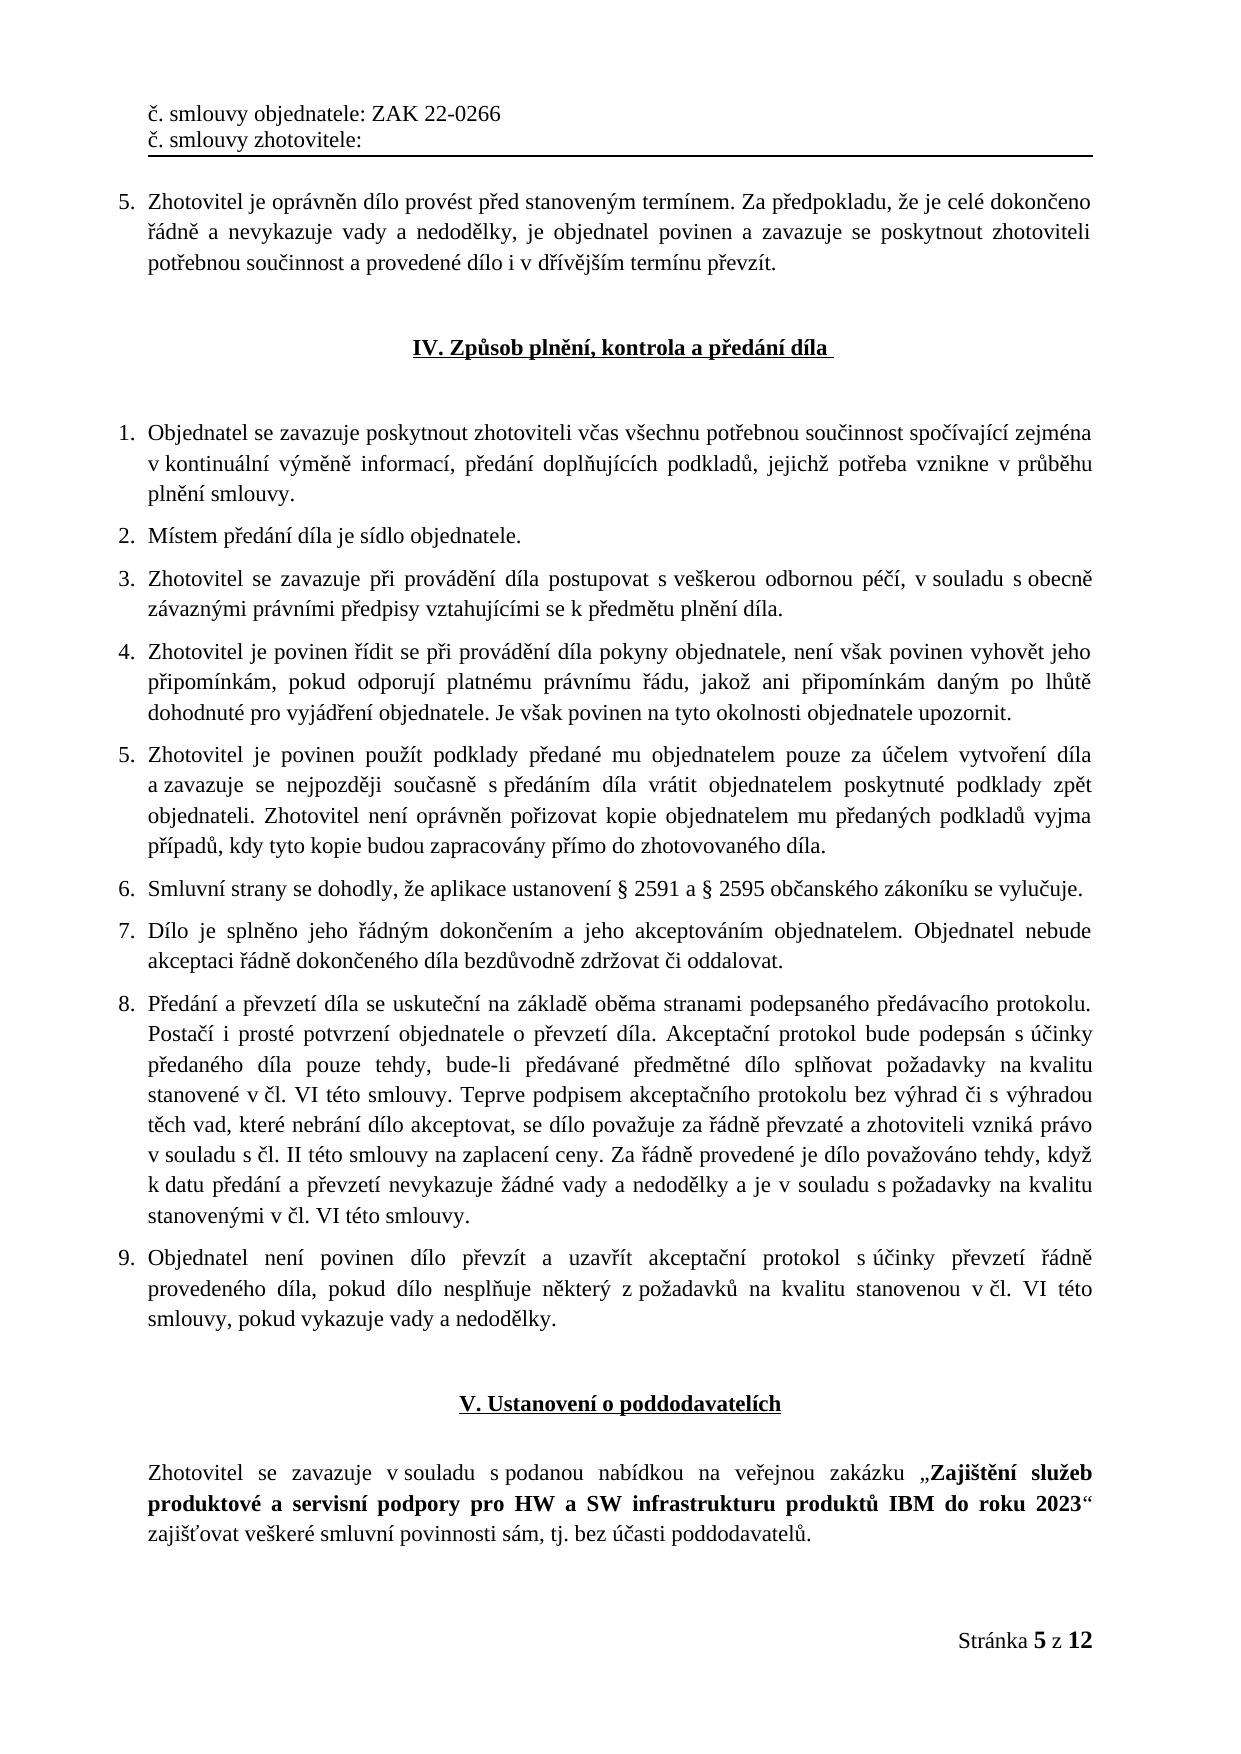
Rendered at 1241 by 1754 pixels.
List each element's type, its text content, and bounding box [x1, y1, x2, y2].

list Zhotovitel se zavazuje při provádění díla postupovat s veškerou odbornou péčí, v souladu s obecně závaznými právními předpisy vztahujícími se k předmětu plnění díla. [118, 565, 1093, 622]
list Smluvní strany se dohodly, že aplikace ustanovení § 2591 a § 2595 občanského zákoníku se vylučuje. [118, 875, 1093, 901]
list Objednatel není povinen dílo převzít a uzavřít akceptační protokol s účinky převzetí řádně provedeného díla, pokud dílo nesplňuje některý z požadavků na kvalitu stanovenou v čl. VI této smlouvy, pokud vykazuje vady a nedodělky. [118, 1244, 1093, 1331]
list Předání a převzetí díla se uskuteční na základě oběma stranami podepsaného předávacího protokolu. Postačí i prosté potvrzení objednatele o převzetí díla. Akceptační protokol bude podepsán s účinky předaného díla pouze tehdy, bude-li předávané předmětné dílo splňovat požadavky na kvalitu stanovené v čl. VI této smlouvy. Teprve podpisem akceptačního protokolu bez výhrad či s výhradou těch vad, které nebrání dílo akceptovat, se dílo považuje za řádně převzaté a zhotoviteli vzniká právo v souladu s čl. II této smlouvy na zaplacení ceny. Za řádně provedené je dílo považováno tehdy, když k datu předání a převzetí nevykazuje žádné vady a nedodělky a je v souladu s požadavky na kvalitu stanovenými v čl. VI této smlouvy. [118, 990, 1093, 1228]
list Zhotovitel je oprávněn dílo provést před stanoveným termínem. Za předpokladu, že je celé dokončeno řádně a nevykazuje vady a nedodělky, je objednatel povinen a zavazuje se poskytnout zhotoviteli potřebnou součinnost a provedené dílo i v dřívějším termínu převzít. [118, 188, 1093, 275]
subtitle V. Ustanovení o poddodavatelích [148, 1390, 1093, 1417]
list Zhotovitel je povinen použít podklady předané mu objednatelem pouze za účelem vytvoření díla a zavazuje se nejpozději současně s předáním díla vrátit objednatelem poskytnuté podklady zpět objednateli. Zhotovitel není oprávněn pořizovat kopie objednatelem mu předaných podkladů vyjma případů, kdy tyto kopie budou zapracovány přímo do zhotovovaného díla. [118, 741, 1093, 858]
list Zhotovitel je povinen řídit se při provádění díla pokyny objednatele, není však povinen vyhovět jeho připomínkám, pokud odporují platnému právnímu řádu, jakož ani připomínkám daným po lhůtě dohodnuté pro vyjádření objednatele. Je však povinen na tyto okolnosti objednatele upozornit. [118, 638, 1093, 725]
subtitle IV. Způsob plnění, kontrola a předání díla [148, 334, 1093, 360]
list Místem předání díla je sídlo objednatele. [118, 523, 1093, 549]
list Objednatel se zavazuje poskytnout zhotoviteli včas všechnu potřebnou součinnost spočívající zejména v kontinuální výměně informací, předání doplňujících podkladů, jejichž potřeba vznikne v průběhu plnění smlouvy. [118, 419, 1093, 506]
list Dílo je splněno jeho řádným dokončením a jeho akceptováním objednatelem. Objednatel nebude akceptaci řádně dokončeného díla bezdůvodně zdržovat či oddalovat. [118, 917, 1093, 974]
list Zhotovitel se zavazuje v souladu s podanou nabídkou na veřejnou zakázku „Zajištění služeb produktové a servisní podpory pro HW a SW infrastrukturu produktů IBM do roku 2023“ zajišťovat veškeré smluvní povinnosti sám, tj. bez účasti poddodavatelů. [148, 1459, 1093, 1546]
